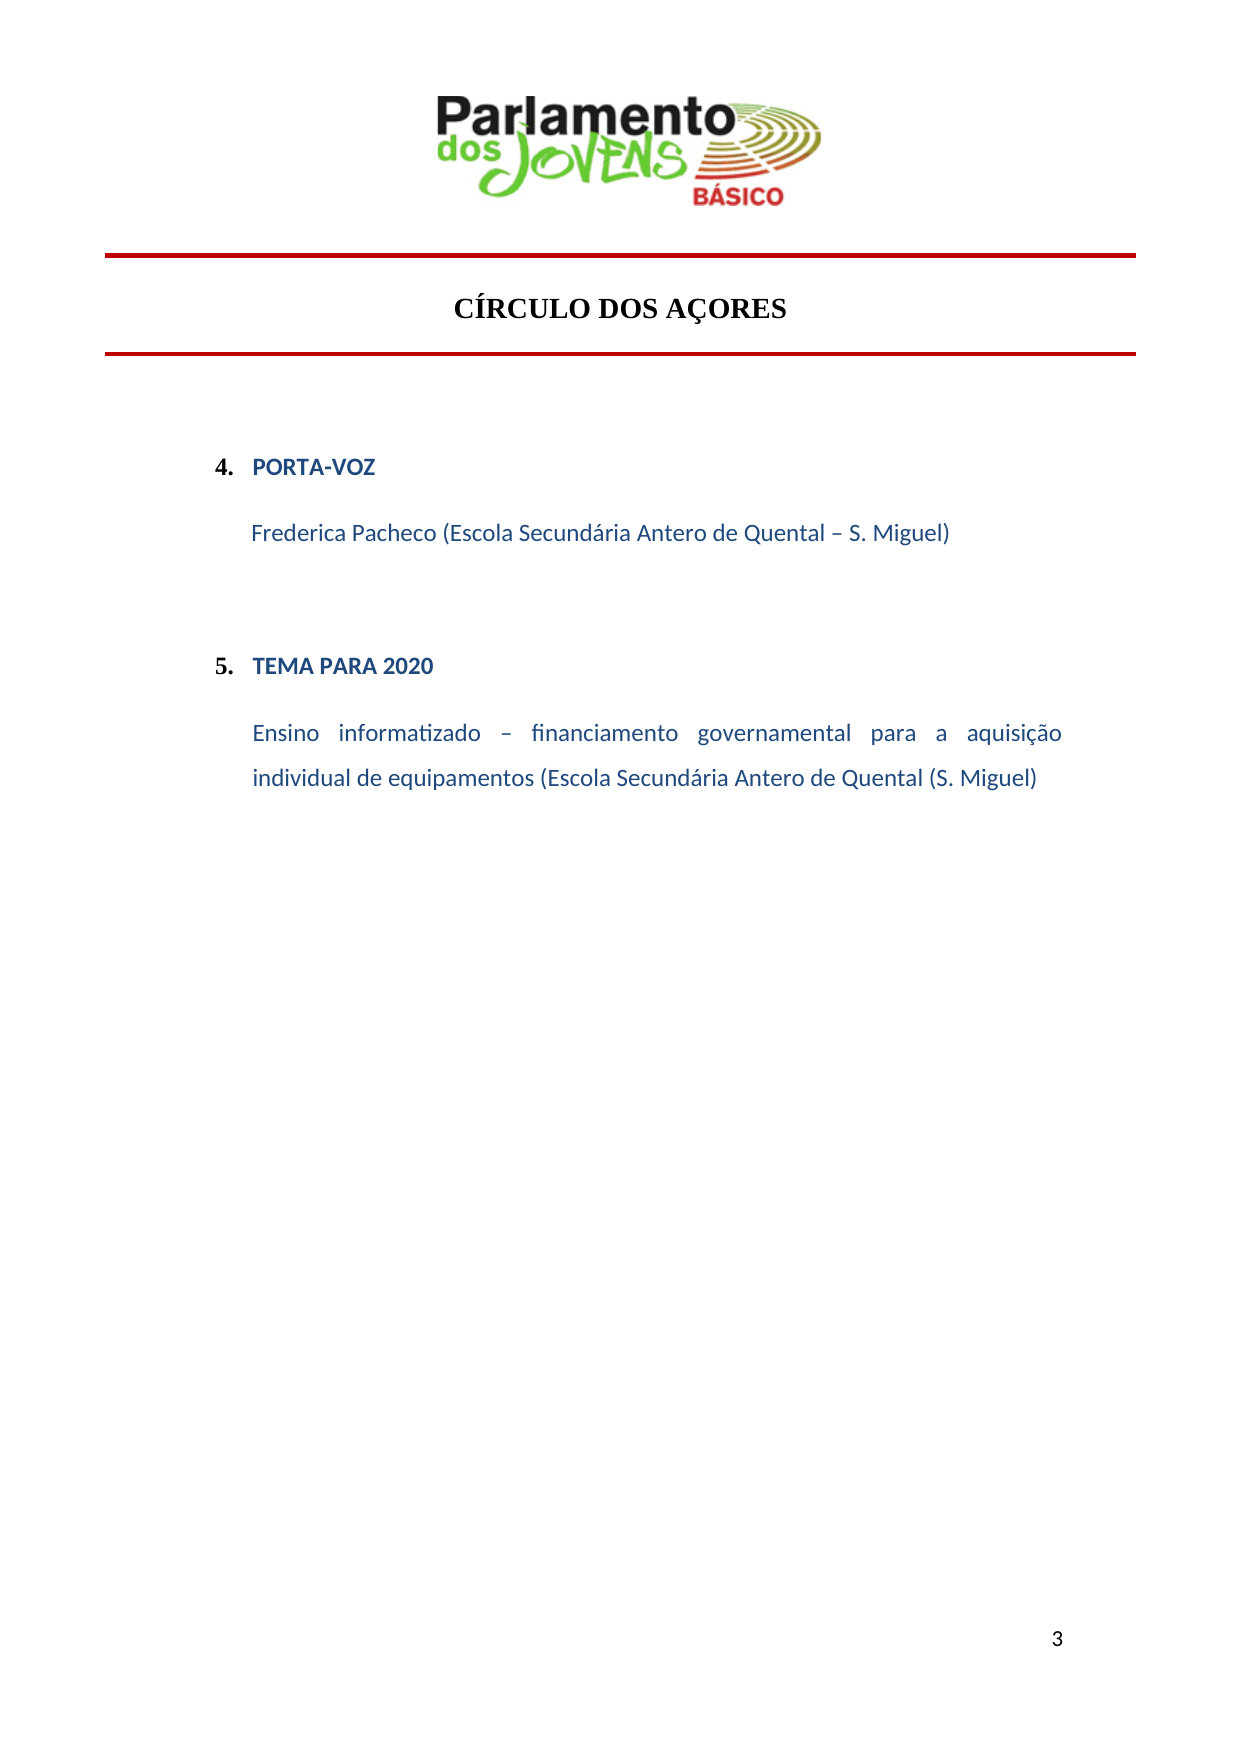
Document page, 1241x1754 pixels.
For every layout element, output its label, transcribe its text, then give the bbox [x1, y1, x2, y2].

text Ensino informatizado – financiamento governamental para a aquisição individual de equipamentos (Escola Secundária Antero de Quental (S. Miguel) [252, 717, 1063, 793]
list TEMA PARA 2020 [215, 650, 1063, 681]
picture [437, 96, 822, 206]
text Frederica Pacheco (Escola Secundária Antero de Quental – S. Miguel) [251, 517, 1063, 548]
list PORTA-VOZ [215, 451, 1063, 481]
